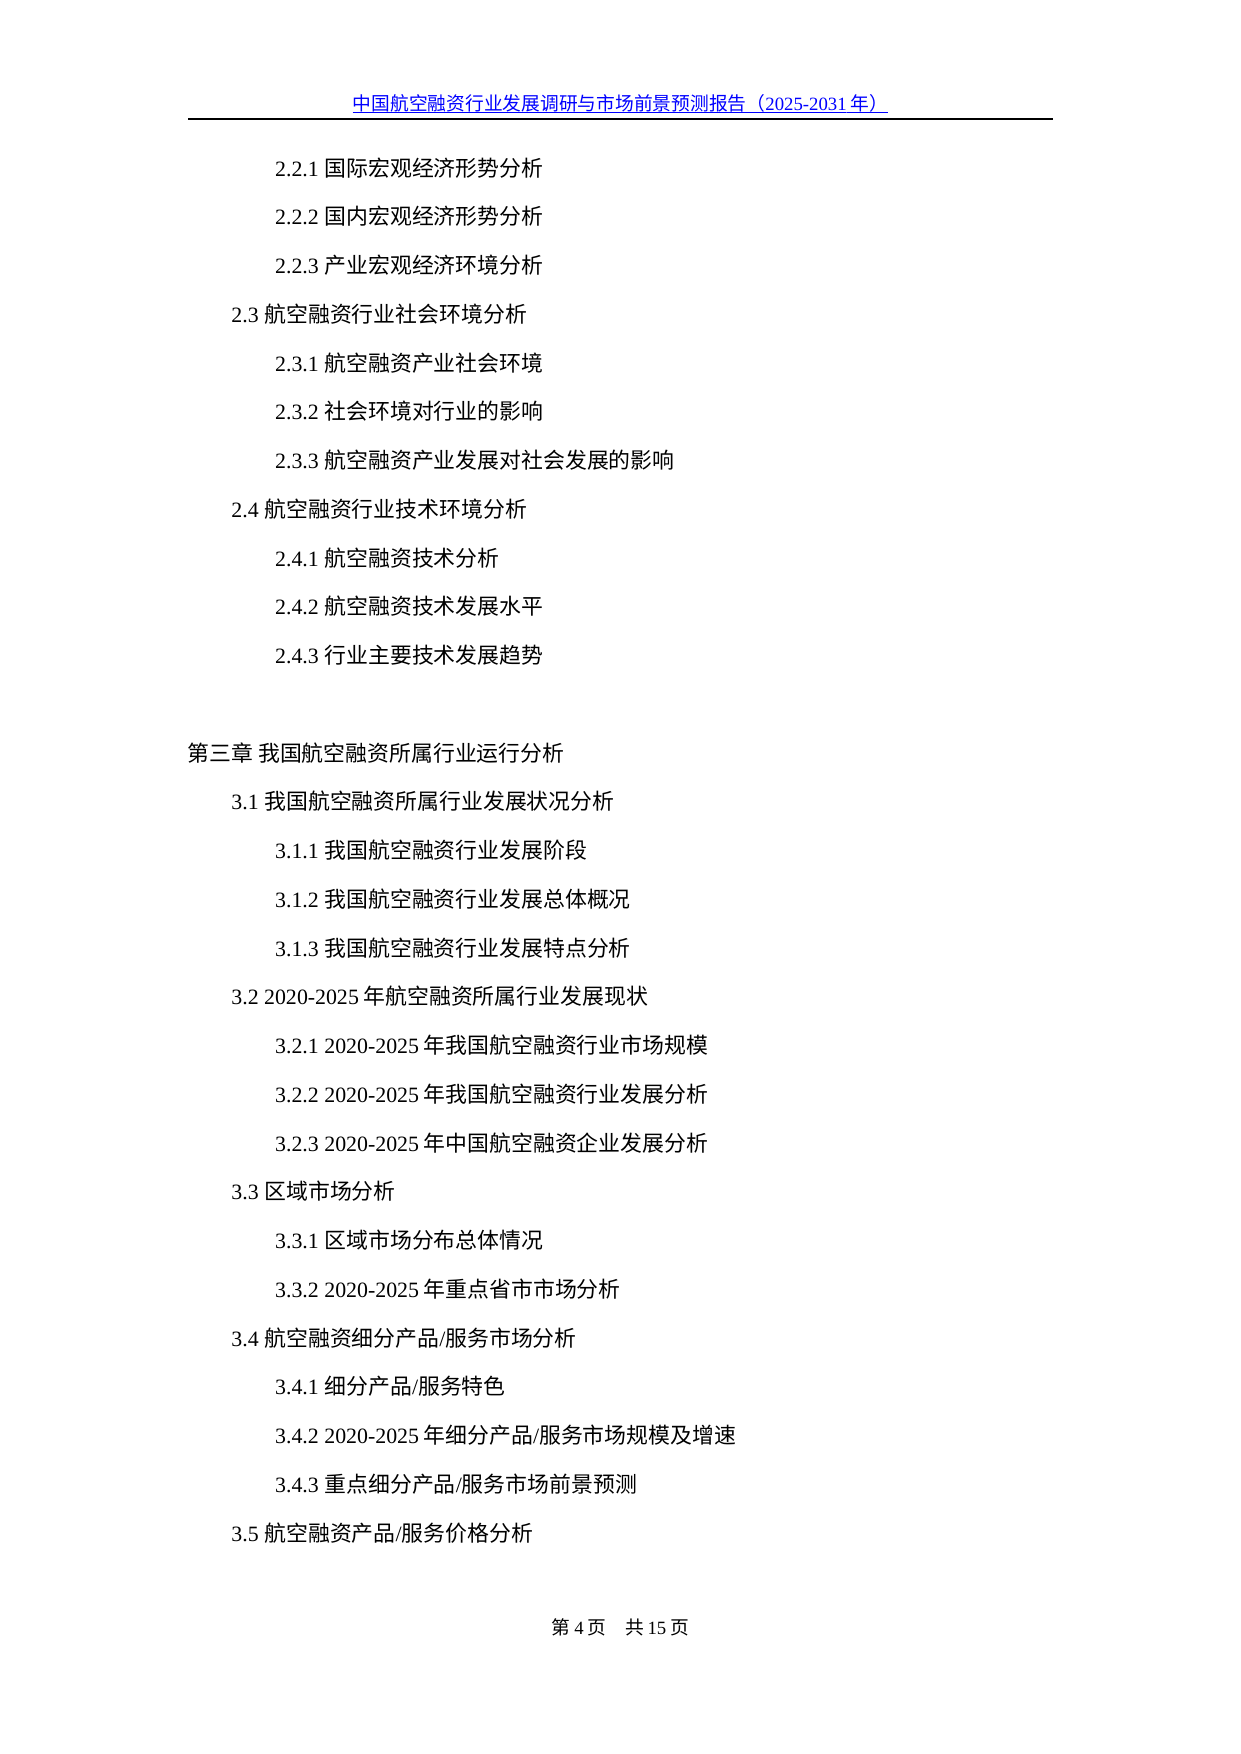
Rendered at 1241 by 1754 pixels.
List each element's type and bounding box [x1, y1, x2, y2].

text [187, 150, 1053, 1548]
